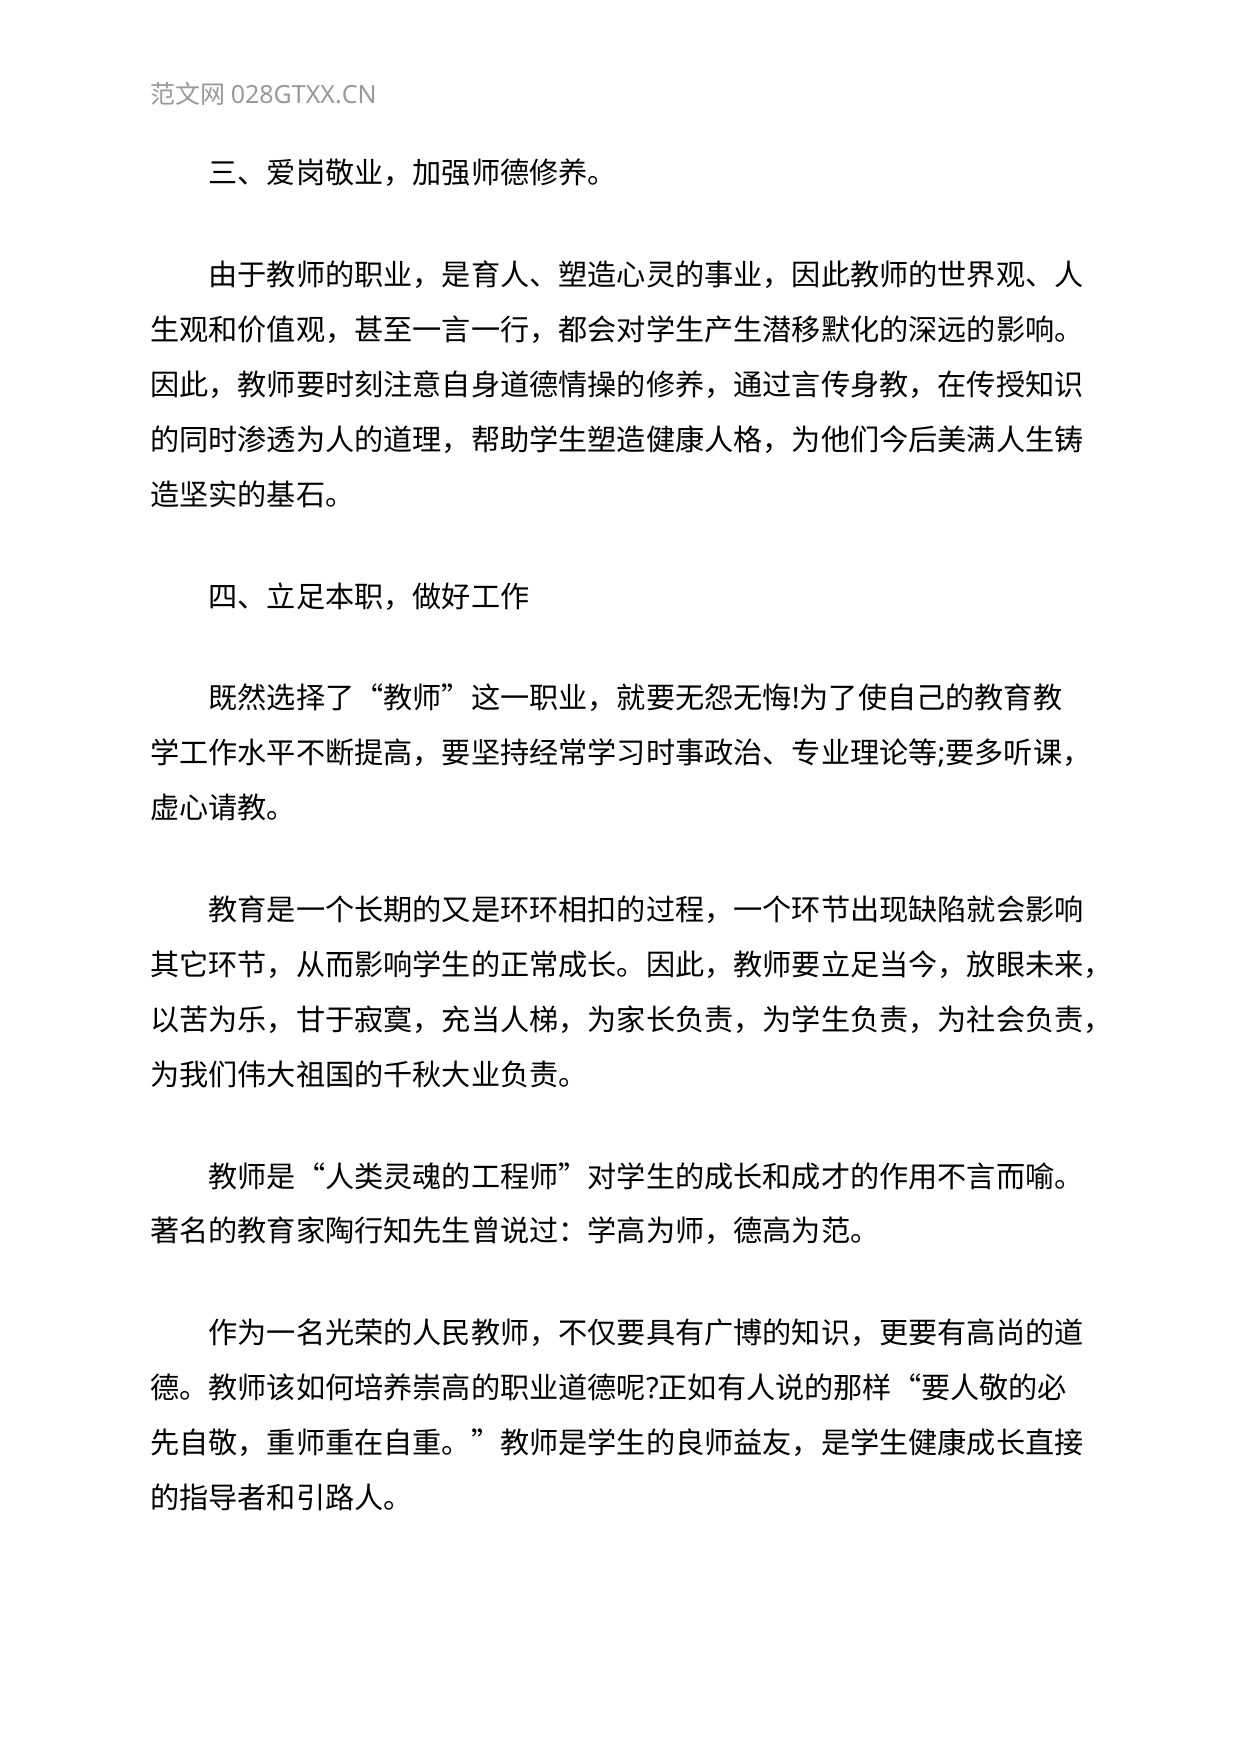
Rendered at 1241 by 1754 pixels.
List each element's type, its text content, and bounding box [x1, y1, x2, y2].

text 由于教师的职业，是育人、塑造心灵的事业，因此教师的世界观、人生观和价值观，甚至一言一行，都会对学生产生潜移默化的深远的影响。因此，教师要时刻注意自身道德情操的修养，通过言传身教，在传授知识的同时渗透为人的道理，帮助学生塑造健康人格，为他们今后美满人生铸造坚实的基石。 [150, 252, 1090, 514]
text 既然选择了“教师”这一职业，就要无怨无悔!为了使自己的教育教学工作水平不断提高，要坚持经常学习时事政治、专业理论等;要多听课，虚心请教。 [150, 675, 1090, 827]
text 教育是一个长期的又是环环相扣的过程，一个环节出现缺陷就会影响其它环节，从而影响学生的正常成长。因此，教师要立足当今，放眼未来，以苦为乐，甘于寂寞，充当人梯，为家长负责，为学生负责，为社会负责，为我们伟大祖国的千秋大业负责。 [150, 887, 1090, 1094]
text 四、立足本职，做好工作 [150, 573, 1090, 615]
text 教师是“人类灵魂的工程师”对学生的成长和成才的作用不言而喻。著名的教育家陶行知先生曾说过：学高为师，德高为范。 [150, 1153, 1090, 1250]
text 作为一名光荣的人民教师，不仅要具有广博的知识，更要有高尚的道德。教师该如何培养崇高的职业道德呢?正如有人说的那样“要人敬的必先自敬，重师重在自重。”教师是学生的良师益友，是学生健康成长直接的指导者和引路人。 [150, 1310, 1090, 1517]
text 三、爱岗敬业，加强师德修养。 [150, 150, 1090, 192]
